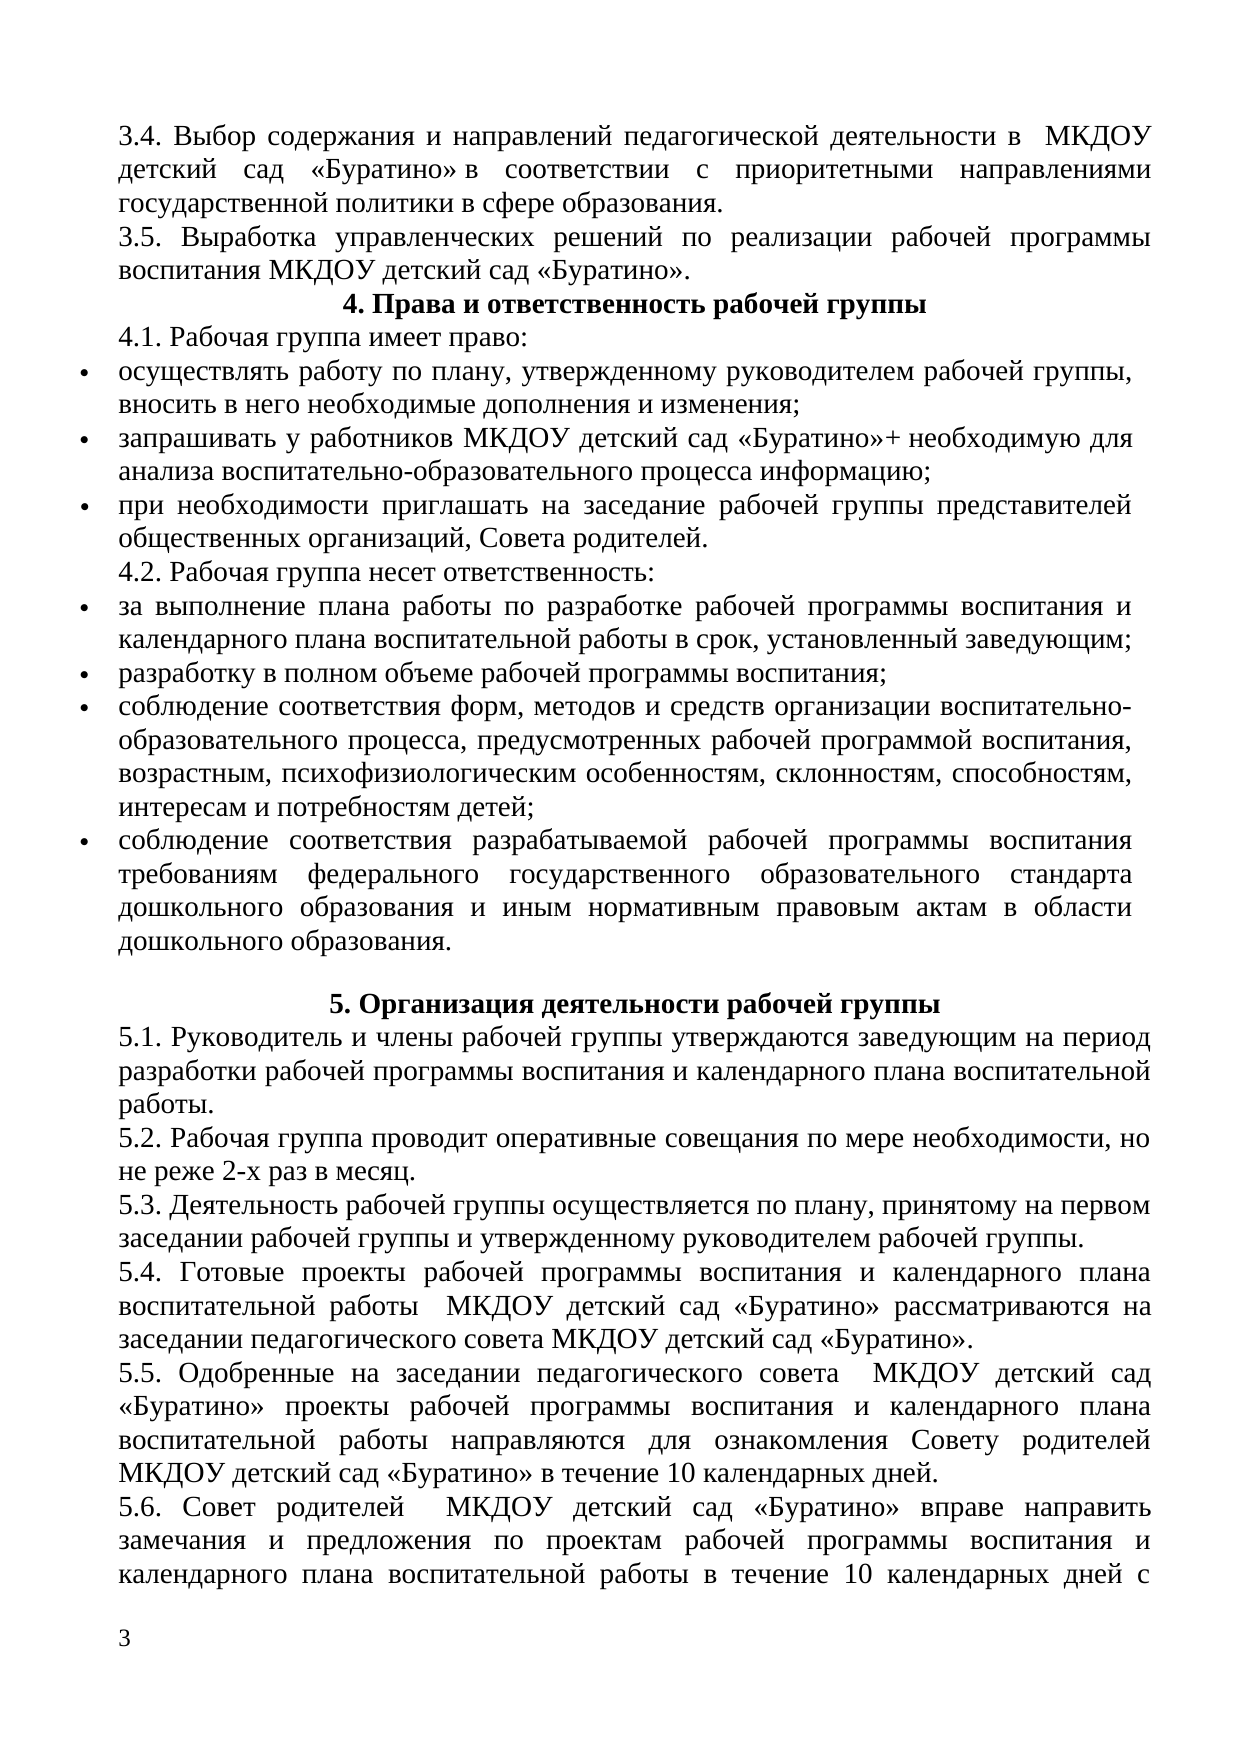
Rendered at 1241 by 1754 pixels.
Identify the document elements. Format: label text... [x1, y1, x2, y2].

text 5. Организация деятельности рабочей группы [118, 986, 1152, 1019]
list соблюдение соответствия форм, методов и средств организации воспитательно-образовательного процесса, предусмотренных рабочей программой воспитания, возрастным, психофизиологическим особенностям, склонностям, способностям, интересам и потребностям детей; [81, 688, 1133, 822]
text 5.4. Готовые проекты рабочей программы воспитания и календарного плана воспитательной работы МКДОУ детский сад «Буратино» рассматриваются на заседании педагогического совета МКДОУ детский сад «Буратино». [118, 1254, 1152, 1355]
text 5.1. Руководитель и члены рабочей группы утверждаются заведующим на период разработки рабочей программы воспитания и календарного плана воспитательной работы. [118, 1019, 1152, 1120]
text 4.2. Рабочая группа несет ответственность: [118, 554, 1152, 588]
text 4. Права и ответственность рабочей группы [118, 286, 1152, 319]
text 3.4. Выбор содержания и направлений педагогической деятельности в МКДОУ детский сад «Буратино» в соответствии с приоритетными направлениями государственной политики в сфере образования. [118, 118, 1152, 219]
text 5.3. Деятельность рабочей группы осуществляется по плану, принятому на первом заседании рабочей группы и утвержденному руководителем рабочей группы. [118, 1187, 1152, 1254]
text 3.5. Выработка управленческих решений по реализации рабочей программы воспитания МКДОУ детский сад «Буратино». [118, 219, 1152, 286]
list при необходимости приглашать на заседание рабочей группы представителей общественных организаций, Совета родителей. [81, 487, 1133, 554]
list осуществлять работу по плану, утвержденному руководителем рабочей группы, вносить в него необходимые дополнения и изменения; [81, 353, 1133, 420]
list соблюдение соответствия разрабатываемой рабочей программы воспитания требованиям федерального государственного образовательного стандарта дошкольного образования и иным нормативным правовым актам в области дошкольного образования. [81, 822, 1133, 957]
text 4.1. Рабочая группа имеет право: [118, 319, 1152, 353]
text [118, 1489, 1152, 1589]
text 5.5. Одобренные на заседании педагогического совета МКДОУ детский сад «Буратино» проекты рабочей программы воспитания и календарного плана воспитательной работы направляются для ознакомления Совету родителей МКДОУ детский сад «Буратино» в течение 10 календарных дней. [118, 1355, 1152, 1489]
list разработку в полном объеме рабочей программы воспитания; [81, 655, 1133, 688]
list за выполнение плана работы по разработке рабочей программы воспитания и календарного плана воспитательной работы в срок, установленный заведующим; [81, 588, 1133, 655]
text 5.2. Рабочая группа проводит оперативные совещания по мере необходимости, но не реже 2-х раз в месяц. [118, 1120, 1152, 1187]
list запрашивать у работников МКДОУ детский сад «Буратино»+ необходимую для анализа воспитательно-образовательного процесса информацию; [81, 420, 1133, 487]
